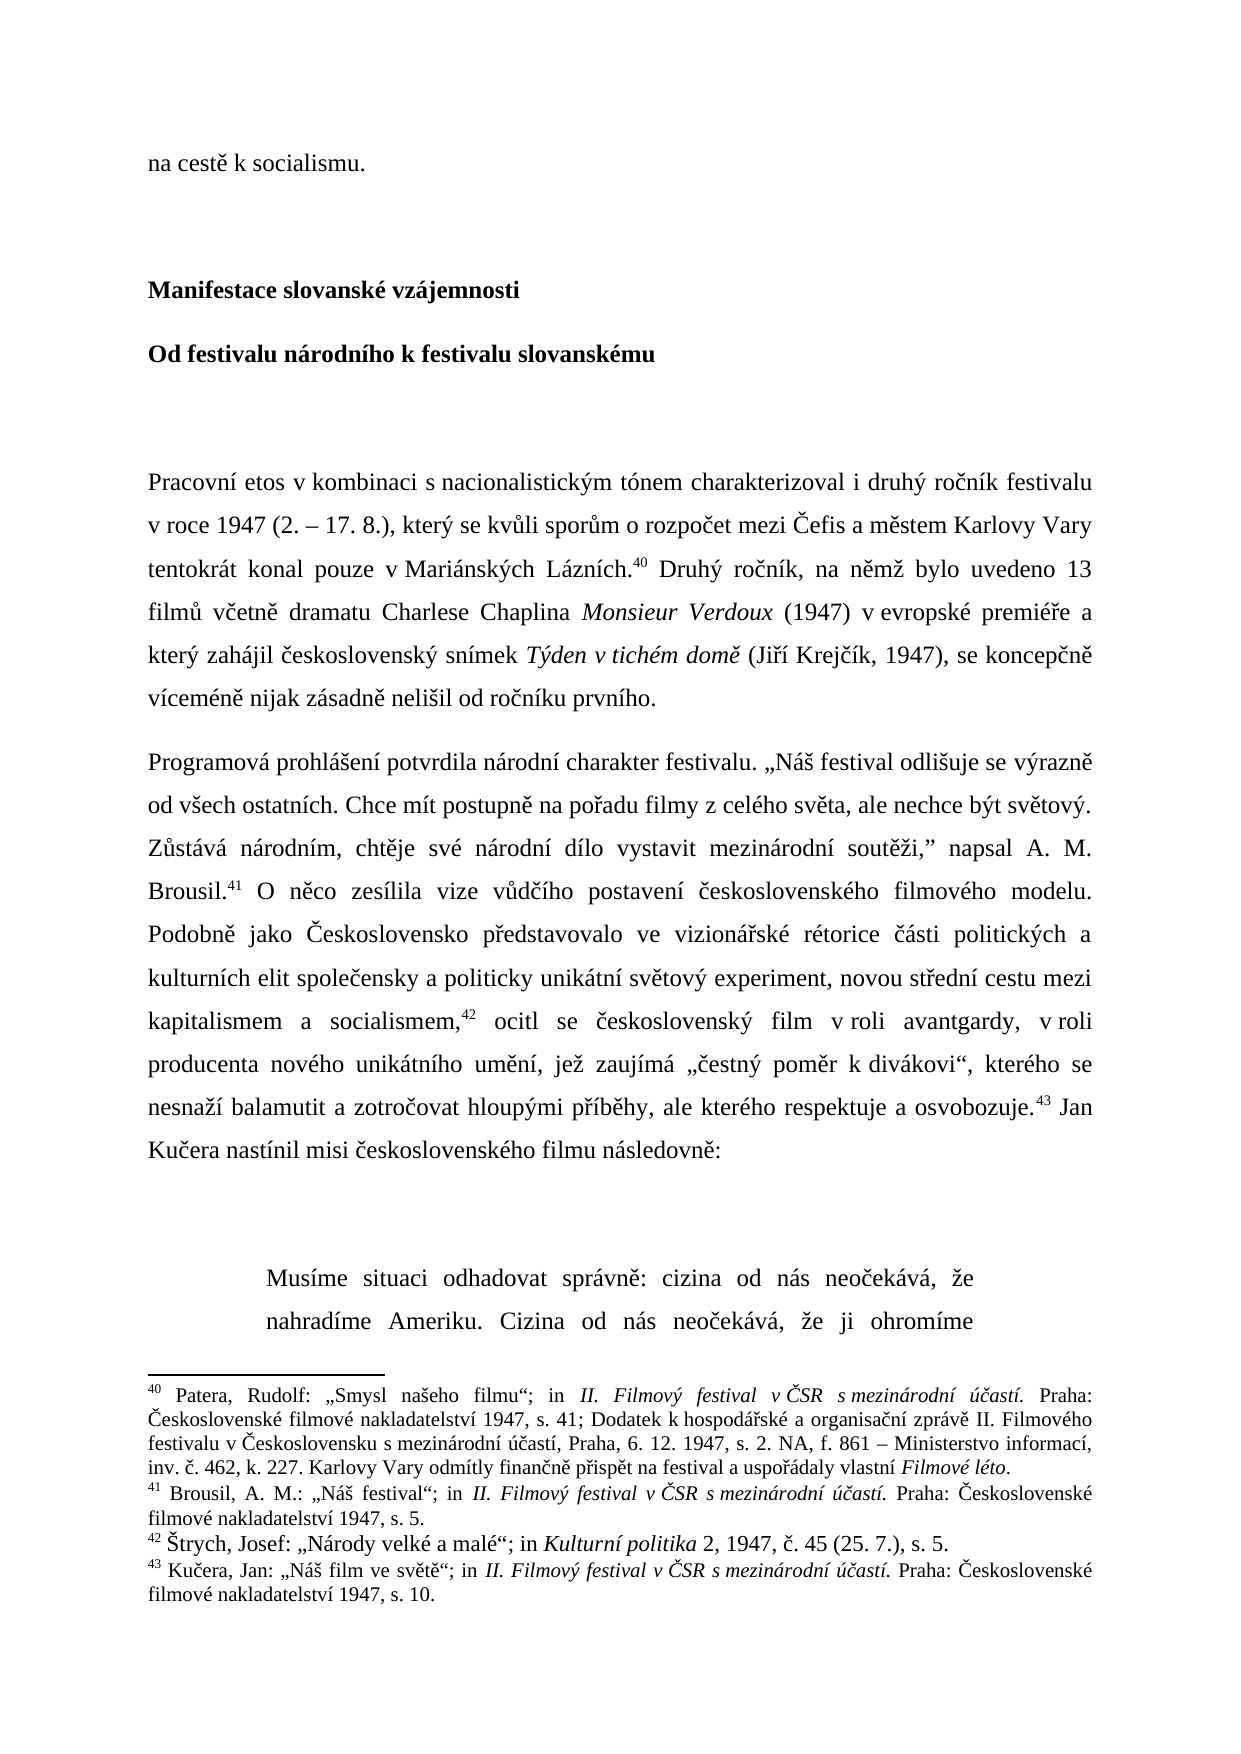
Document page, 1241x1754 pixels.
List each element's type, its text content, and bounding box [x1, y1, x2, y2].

text Manifestace slovanské vzájemnosti [148, 276, 1093, 304]
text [148, 148, 1093, 176]
text Od festivalu národního k festivalu slovanskému [148, 339, 1093, 368]
text Programová prohlášení potvrdila národní charakter festivalu. „Náš festival odlišuje se výrazně od všech ostatních. Chce mít postupně na pořadu filmy z celého světa, ale nechce být světový. Zůstává národním, chtěje své národní dílo vystavit mezinárodní soutěži,” napsal A. M. Brousil. O něco zesílila vize vůdčího postavení československého filmového modelu. Podobně jako Československo představovalo ve vizionářské rétorice části politických a kulturních elit společensky a politicky unikátní světový experiment, novou střední cestu mezi kapitalismem a socialismem, ocitl se československý film v roli avantgardy, v roli producenta nového unikátního umění, jež zaujímá „čestný poměr k divákovi“, kterého se nesnaží balamutit a zotročovat hloupými příběhy, ale kterého respektuje a osvobozuje. Jan Kučera nastínil misi československého filmu následovně: [148, 747, 1093, 1164]
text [266, 1263, 974, 1335]
text Pracovní etos v kombinaci s nacionalistickým tónem charakterizoval i druhý ročník festivalu v roce 1947 (2. – 17. 8.), který se kvůli sporům o rozpočet mezi Čefis a městem Karlovy Vary tentokrát konal pouze v Mariánských Lázních. Druhý ročník, na němž bylo uvedeno 13 filmů včetně dramatu Charlese Chaplina Monsieur Verdoux (1947) v evropské premiéře a který zahájil československý snímek Týden v tichém domě (Jiří Krejčík, 1947), se koncepčně víceméně nijak zásadně nelišil od ročníku prvního. [148, 467, 1093, 712]
